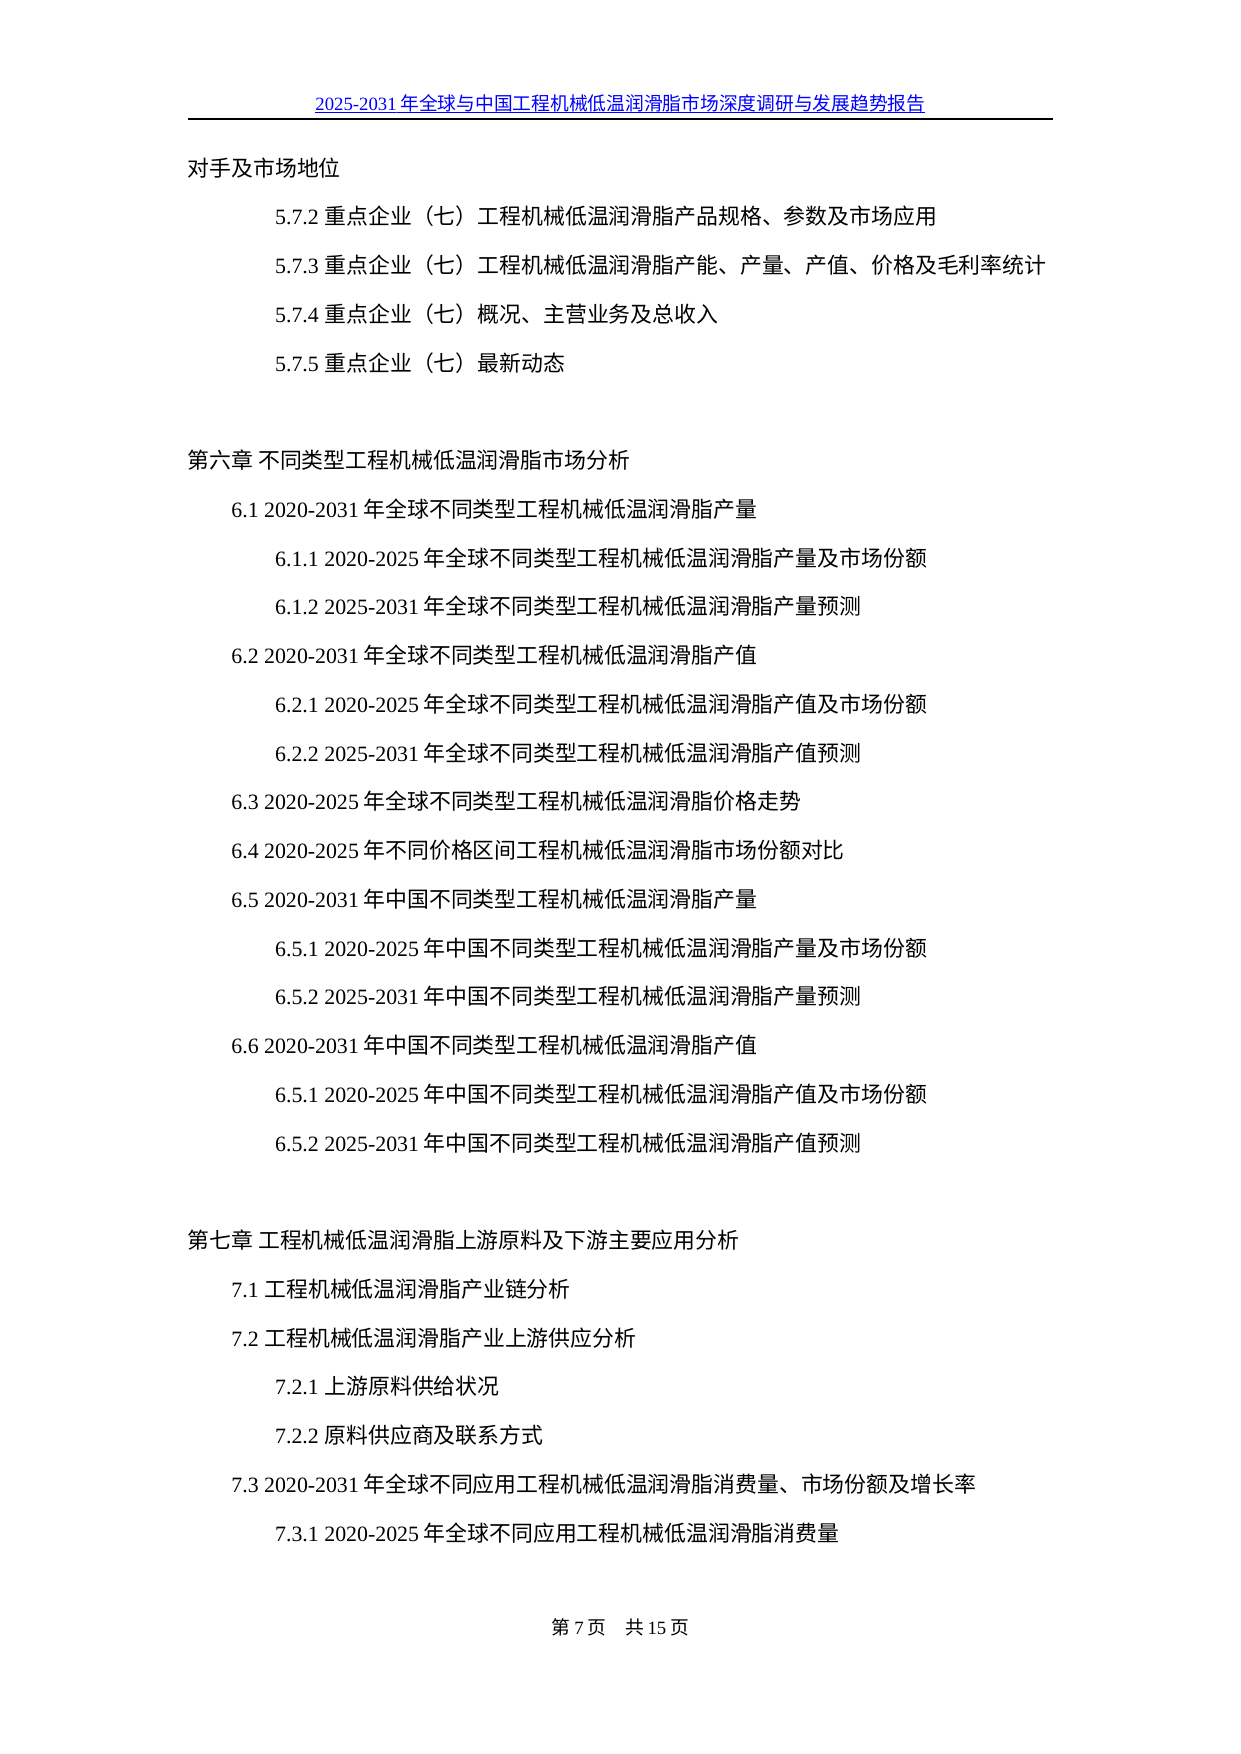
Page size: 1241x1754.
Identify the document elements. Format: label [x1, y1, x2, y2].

text [187, 150, 1053, 1548]
